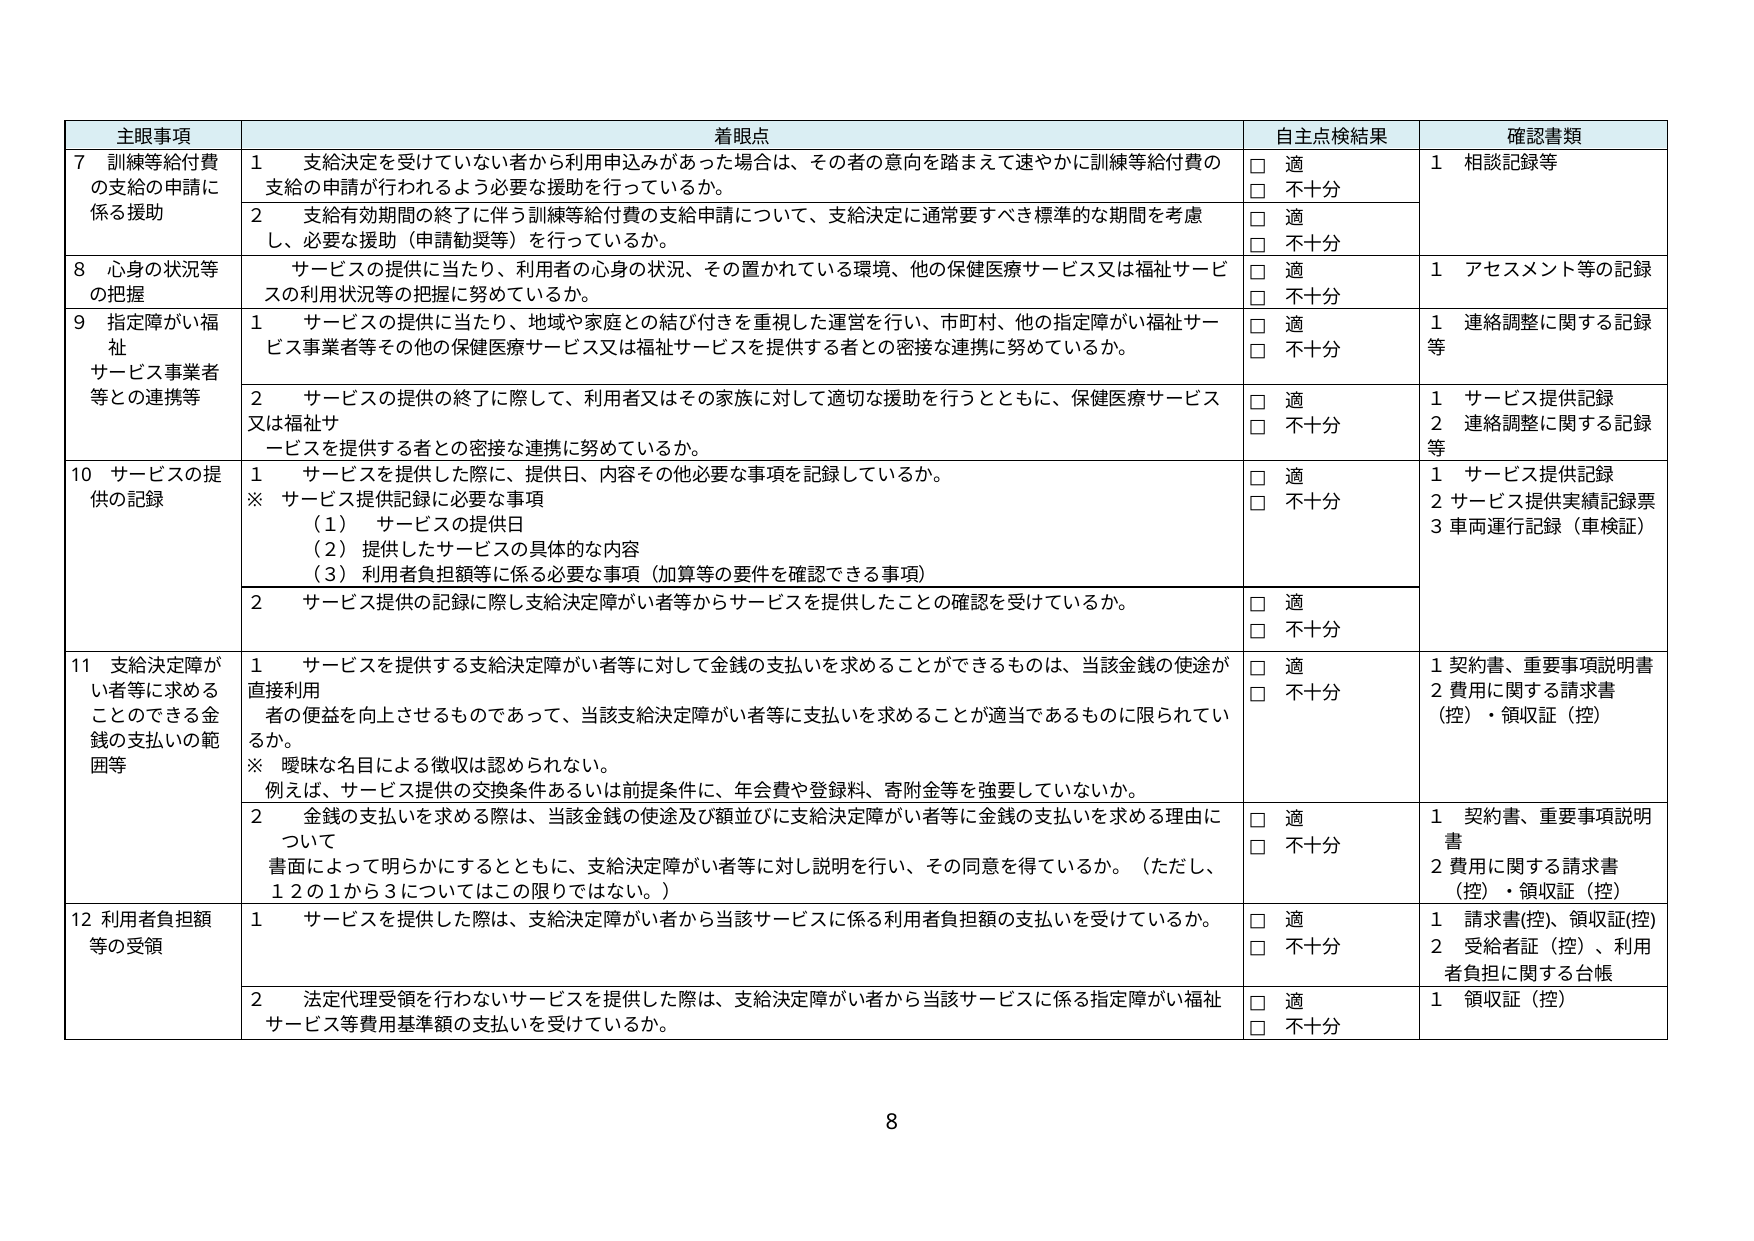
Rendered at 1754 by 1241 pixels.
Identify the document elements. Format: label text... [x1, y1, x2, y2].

table_cell ２ 支給有効期間の終了に伴う訓練等給付費の支給申請について、支給決定に通常要すべき標準的な期間を考慮し、必要な援助（申請勧奨等）を行っているか。 [242, 203, 1243, 255]
table_cell □ 適 □ 不十分 [1244, 256, 1419, 308]
table_cell １ 請求書(控)、領収証(控) ２ 受給者証（控）、利用者負担に関する台帳 [1420, 904, 1667, 986]
table_cell １ 契約書、重要事項説明書 ２ 費用に関する請求書（控）・領収証（控） [1420, 803, 1667, 903]
table_cell □ 適 □ 不十分 [1244, 203, 1419, 255]
table_cell □ 適 □ 不十分 [1244, 150, 1419, 202]
table_cell ２ 金銭の支払いを求める際は、当該金銭の使途及び額並びに支給決定障がい者等に金銭の支払いを求める理由について 書面によって明らかにするとともに、支給決定障がい者等に対し説明を行い、その同意を得ているか。（ただし、１２の１から３についてはこの限りではない。） [242, 803, 1243, 903]
table_cell １ 連絡調整に関する記録等 [1420, 309, 1667, 384]
table_cell １ サービスを提供する支給決定障がい者等に対して金銭の支払いを求めることができるものは、当該金銭の使途が直接利用 者の便益を向上させるものであって、当該支給決定障がい者等に支払いを求めることが適当であるものに限られているか。 ※ 曖昧な名目による徴収は認められない。 例えば、サービス提供の交換条件あるいは前提条件に、年会費や登録料、寄附金等を強要していないか。 [242, 652, 1243, 802]
table_cell □ 適 □ 不十分 [1244, 588, 1419, 651]
table_cell １ サービスを提供した際に、提供日、内容その他必要な事項を記録しているか。 ※ サービス提供記録に必要な事項 （１） サービスの提供日 （２） 提供したサービスの具体的な内容 （３） 利用者負担額等に係る必要な事項（加算等の要件を確認できる事項） [242, 461, 1243, 586]
table_cell １ 契約書、重要事項説明書 ２ 費用に関する請求書（控）・領収証（控） [1420, 652, 1667, 802]
table_cell １ 相談記録等 [1420, 150, 1667, 255]
table_cell １ サービスを提供した際は、支給決定障がい者から当該サービスに係る利用者負担額の支払いを受けているか。 [242, 904, 1243, 986]
table_header 着眼点 [242, 121, 1243, 148]
table_cell □ 適 □ 不十分 [1244, 987, 1419, 1039]
table_cell １ サービス提供記録 ２ 連絡調整に関する記録等 [1420, 385, 1667, 460]
table_cell □ 適 □ 不十分 [1244, 309, 1419, 384]
table_cell サービスの提供に当たり、利用者の心身の状況、その置かれている環境、他の保健医療サービス又は福祉サービスの利用状況等の把握に努めているか。 [242, 256, 1243, 308]
table_cell ７ 訓練等給付費の支給の申請に係る援助 [66, 150, 241, 255]
table_cell 11 支給決定障がい者等に求めることのできる金銭の支払いの範囲等 [66, 652, 241, 903]
table_cell □ 適 □ 不十分 [1244, 652, 1419, 802]
table_cell 12 利用者負担額 等の受領 [66, 904, 241, 1039]
table_cell ８ 心身の状況等 の把握 [66, 256, 241, 308]
table_header 主眼事項 [66, 121, 241, 148]
table_cell ２ サービスの提供の終了に際して、利用者又はその家族に対して適切な援助を行うとともに、保健医療サービス又は福祉サ ービスを提供する者との密接な連携に努めているか。 [242, 385, 1243, 460]
table_header 確認書類 [1420, 121, 1667, 148]
table_cell １ アセスメント等の記録 [1420, 256, 1667, 308]
table_cell □ 適 □ 不十分 [1244, 461, 1419, 586]
table_cell １ サービス提供記録 ２ サービス提供実績記録票 ３ 車両運行記録（車検証） [1420, 461, 1667, 651]
table_cell ９ 指定障がい福祉 サービス事業者等との連携等 [66, 309, 241, 460]
table_cell ２ 法定代理受領を行わないサービスを提供した際は、支給決定障がい者から当該サービスに係る指定障がい福祉サービス等費用基準額の支払いを受けているか。 [242, 987, 1243, 1039]
table_cell １ 領収証（控） [1420, 987, 1667, 1039]
table_cell □ 適 □ 不十分 [1244, 385, 1419, 460]
table_cell ２ サービス提供の記録に際し支給決定障がい者等からサービスを提供したことの確認を受けているか。 [242, 588, 1243, 651]
table_cell □ 適 □ 不十分 [1244, 803, 1419, 903]
table_header 自主点検結果 [1244, 121, 1419, 148]
table_cell □ 適 □ 不十分 [1244, 904, 1419, 986]
table_cell 10 サービスの提供の記録 [66, 461, 241, 651]
table_cell １ 支給決定を受けていない者から利用申込みがあった場合は、その者の意向を踏まえて速やかに訓練等給付費の支給の申請が行われるよう必要な援助を行っているか。 [242, 150, 1243, 202]
table_cell １ サービスの提供に当たり、地域や家庭との結び付きを重視した運営を行い、市町村、他の指定障がい福祉サービス事業者等その他の保健医療サービス又は福祉サービスを提供する者との密接な連携に努めているか。 [242, 309, 1243, 384]
